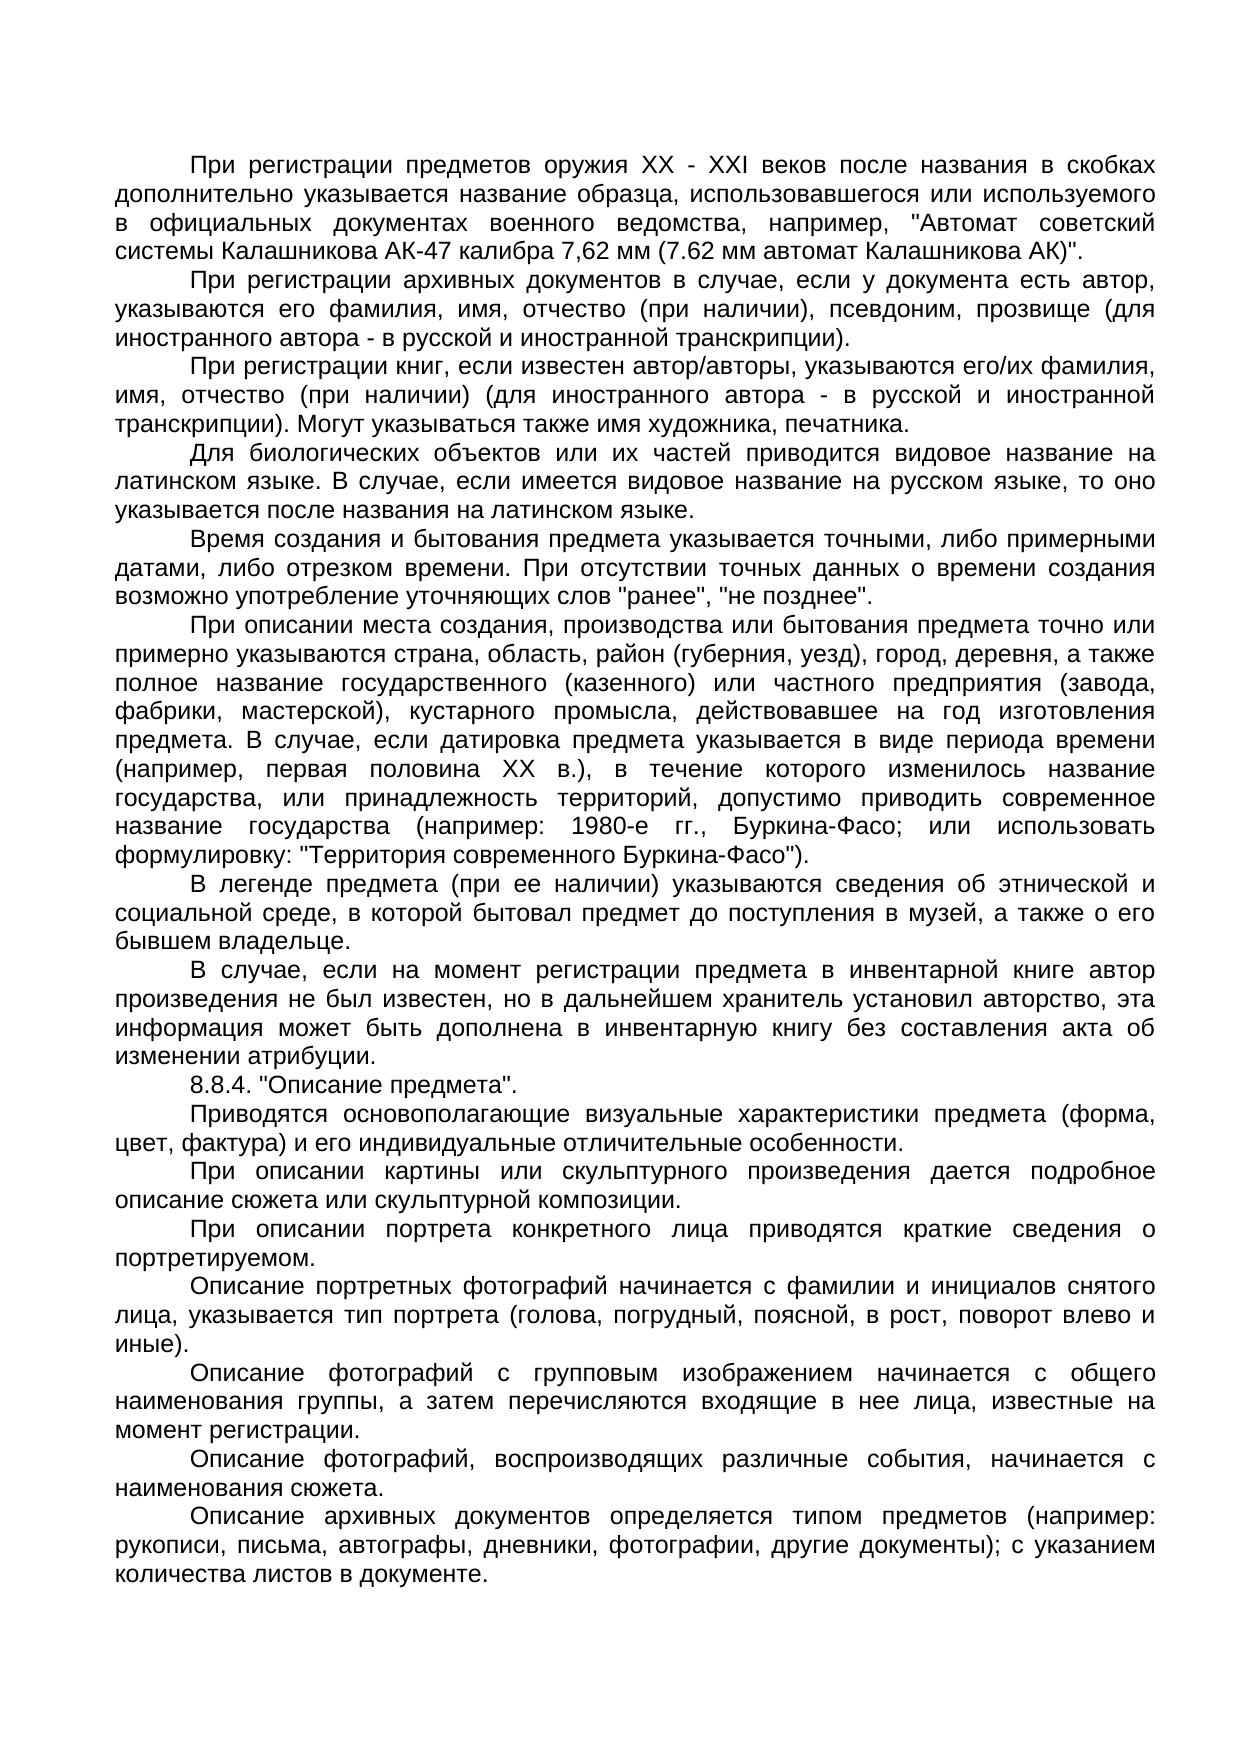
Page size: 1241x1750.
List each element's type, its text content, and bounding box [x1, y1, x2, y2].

text Описание фотографий, воспроизводящих различные события, начинается с наименования сюжета. [114, 1444, 1157, 1501]
text 8.8.4. "Описание предмета". [114, 1070, 1157, 1099]
text При описании портрета конкретного лица приводятся краткие сведения о портретируемом. [114, 1214, 1157, 1271]
text Описание портретных фотографий начинается с фамилии и инициалов снятого лица, указывается тип портрета (голова, погрудный, поясной, в рост, поворот влево и иные). [114, 1271, 1157, 1357]
text При описании картины или скульптурного произведения дается подробное описание сюжета или скульптурной композиции. [114, 1156, 1157, 1214]
text Для биологических объектов или их частей приводится видовое название на латинском языке. В случае, если имеется видовое название на русском языке, то оно указывается после названия на латинском языке. [114, 437, 1157, 524]
text В случае, если на момент регистрации предмета в инвентарной книге автор произведения не был известен, но в дальнейшем хранитель установил авторство, эта информация может быть дополнена в инвентарную книгу без составления акта об изменении атрибуции. [114, 955, 1157, 1070]
text Время создания и бытования предмета указывается точными, либо примерными датами, либо отрезком времени. При отсутствии точных данных о времени создания возможно употребление уточняющих слов "ранее", "не позднее". [114, 524, 1157, 610]
text При регистрации предметов оружия XX - XXI веков после названия в скобках дополнительно указывается название образца, использовавшегося или используемого в официальных документах военного ведомства, например, "Автомат советский системы Калашникова АК-47 калибра 7,62 мм (7.62 мм автомат Калашникова АК)". [114, 150, 1157, 265]
text При регистрации архивных документов в случае, если у документа есть автор, указываются его фамилия, имя, отчество (при наличии), псевдоним, прозвище (для иностранного автора - в русской и иностранной транскрипции). [114, 265, 1157, 351]
text Приводятся основополагающие визуальные характеристики предмета (форма, цвет, фактура) и его индивидуальные отличительные особенности. [114, 1099, 1157, 1156]
text При регистрации книг, если известен автор/авторы, указываются его/их фамилия, имя, отчество (при наличии) (для иностранного автора - в русской и иностранной транскрипции). Могут указываться также имя художника, печатника. [114, 351, 1157, 437]
text В легенде предмета (при ее наличии) указываются сведения об этнической и социальной среде, в которой бытовал предмет до поступления в музей, а также о его бывшем владельце. [114, 869, 1157, 955]
text При описании места создания, производства или бытования предмета точно или примерно указываются страна, область, район (губерния, уезд), город, деревня, а также полное название государственного (казенного) или частного предприятия (завода, фабрики, мастерской), кустарного промысла, действовавшее на год изготовления предмета. В случае, если датировка предмета указывается в виде периода времени (например, первая половина XX в.), в течение которого изменилось название государства, или принадлежность территорий, допустимо приводить современное название государства (например: 1980-е гг., Буркина-Фасо; или использовать формулировку: "Территория современного Буркина-Фасо"). [114, 610, 1157, 869]
text Описание фотографий с групповым изображением начинается с общего наименования группы, а затем перечисляются входящие в нее лица, известные на момент регистрации. [114, 1357, 1157, 1444]
text Описание архивных документов определяется типом предметов (например: рукописи, письма, автографы, дневники, фотографии, другие документы); с указанием количества листов в документе. [114, 1501, 1157, 1587]
